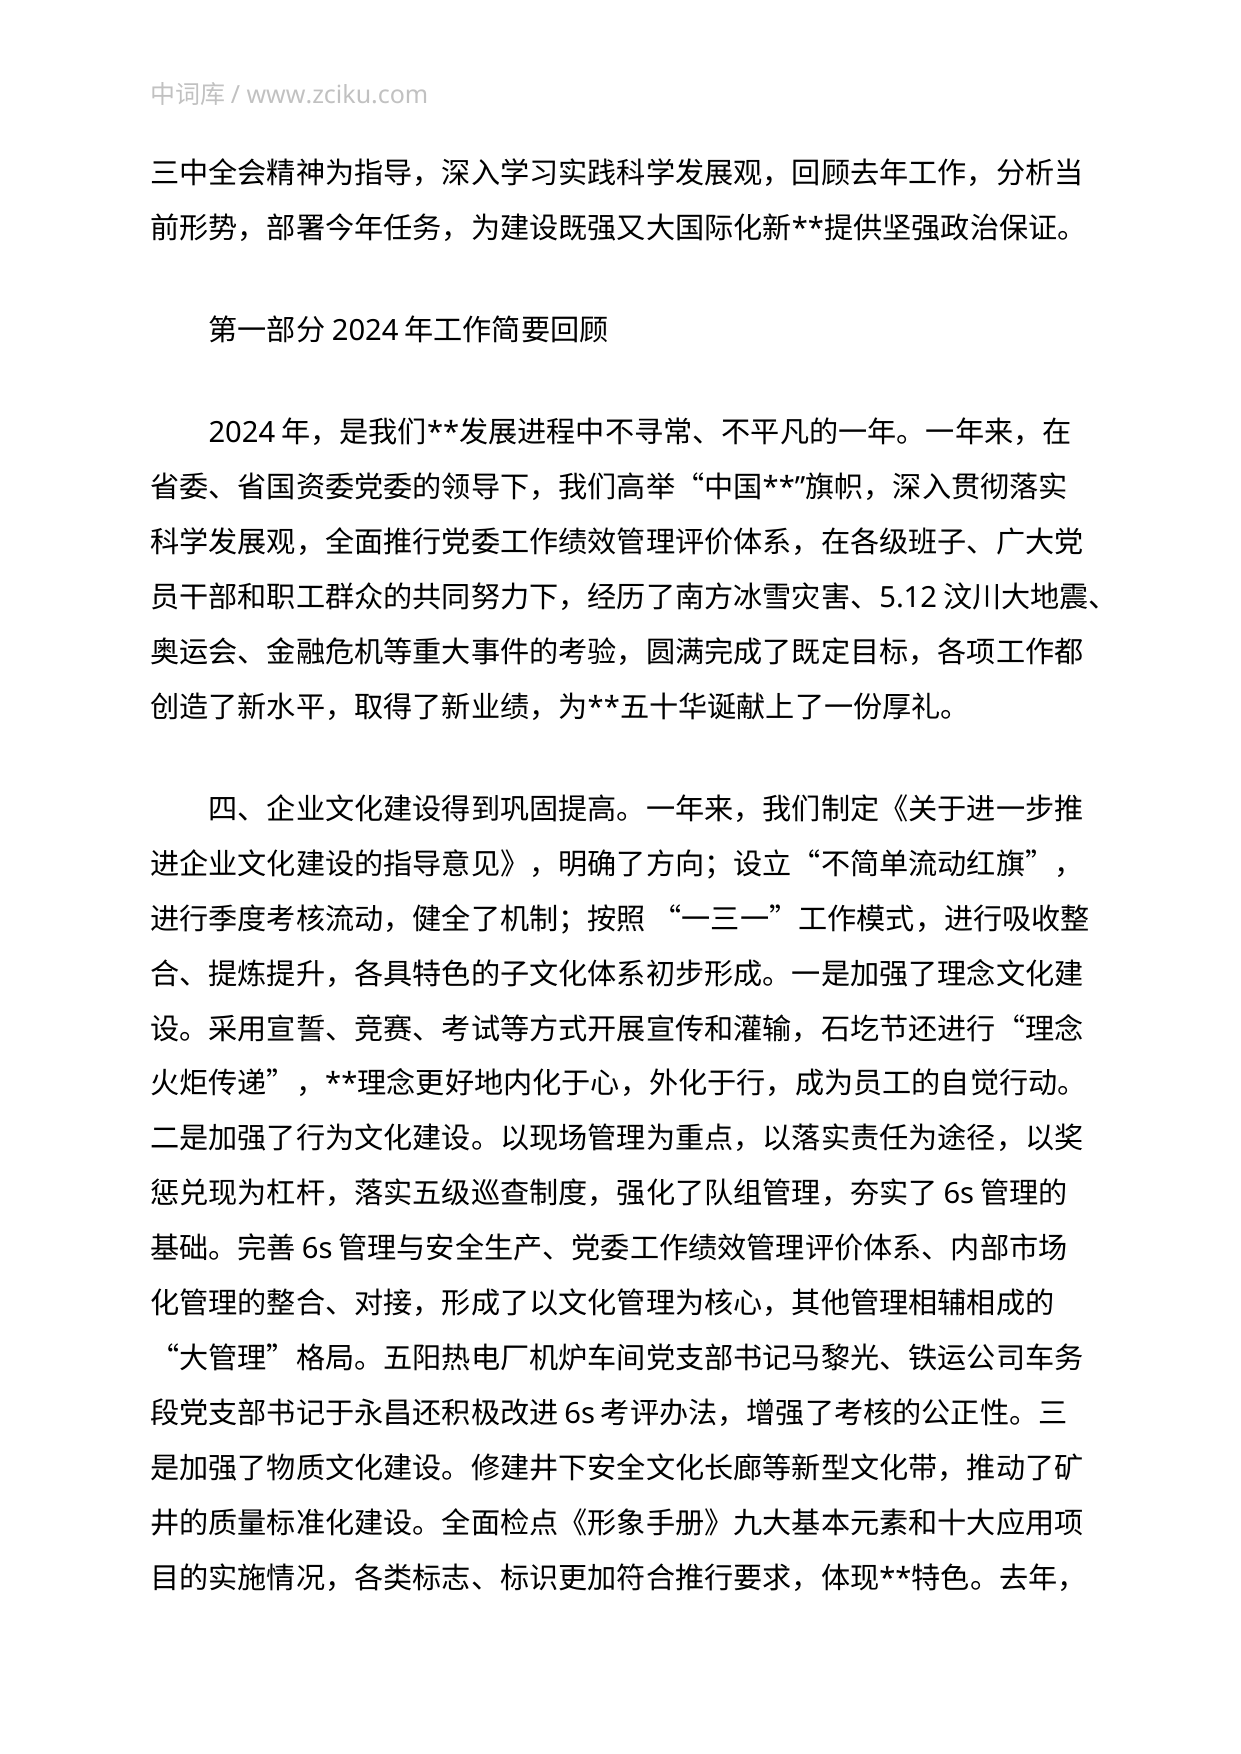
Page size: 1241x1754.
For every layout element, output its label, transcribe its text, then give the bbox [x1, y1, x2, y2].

text 第一部分 2024年工作简要回顾 [150, 307, 1090, 349]
text 2024年，是我们**发展进程中不寻常、不平凡的一年。一年来，在省委、省国资委党委的领导下，我们高举“中国**”旗帜，深入贯彻落实科学发展观，全面推行党委工作绩效管理评价体系，在各级班子、广大党员干部和职工群众的共同努力下，经历了南方冰雪灾害、5.12汶川大地震、奥运会、金融危机等重大事件的考验，圆满完成了既定目标，各项工作都创造了新水平，取得了新业绩，为**五十华诞献上了一份厚礼。 [150, 409, 1090, 726]
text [150, 150, 1090, 247]
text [150, 786, 1090, 1597]
